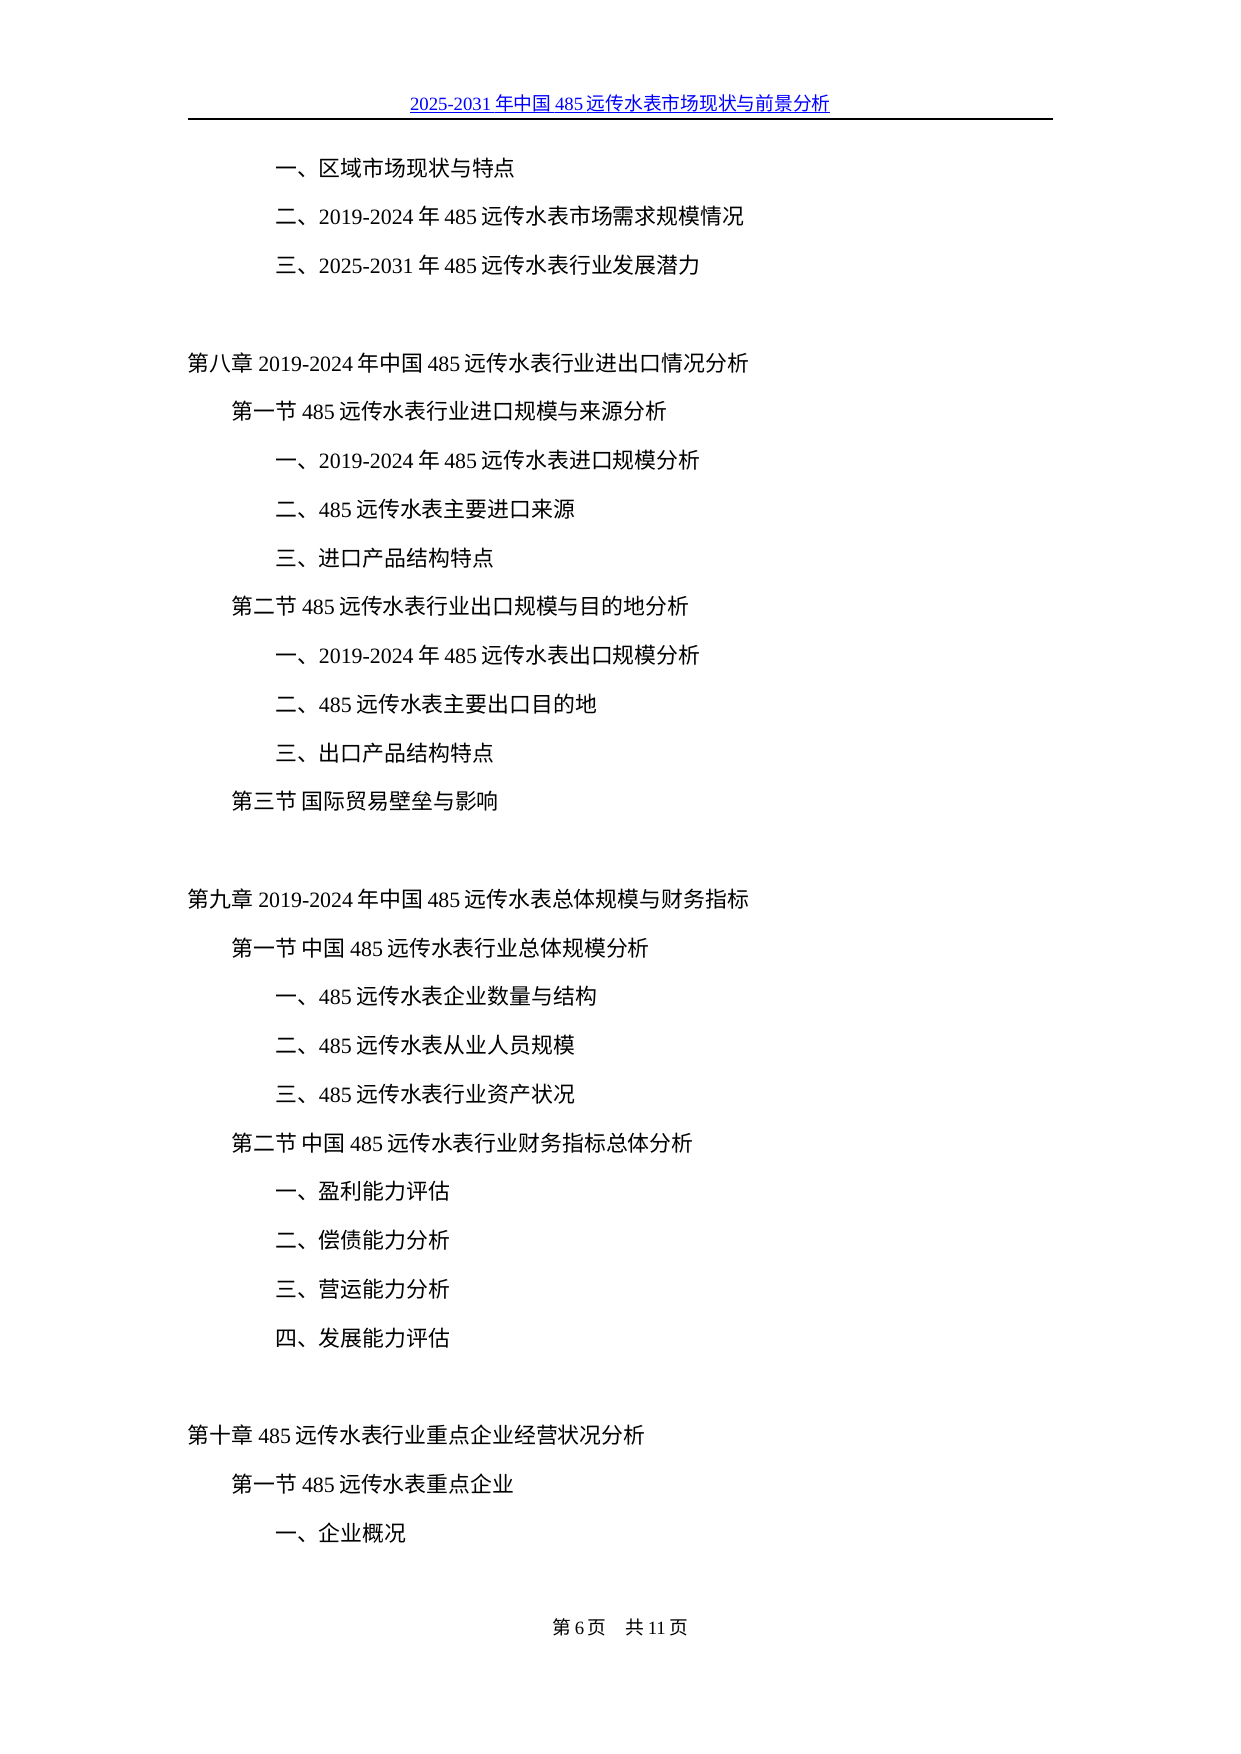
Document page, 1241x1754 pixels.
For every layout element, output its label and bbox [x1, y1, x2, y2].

text [187, 150, 1053, 1548]
